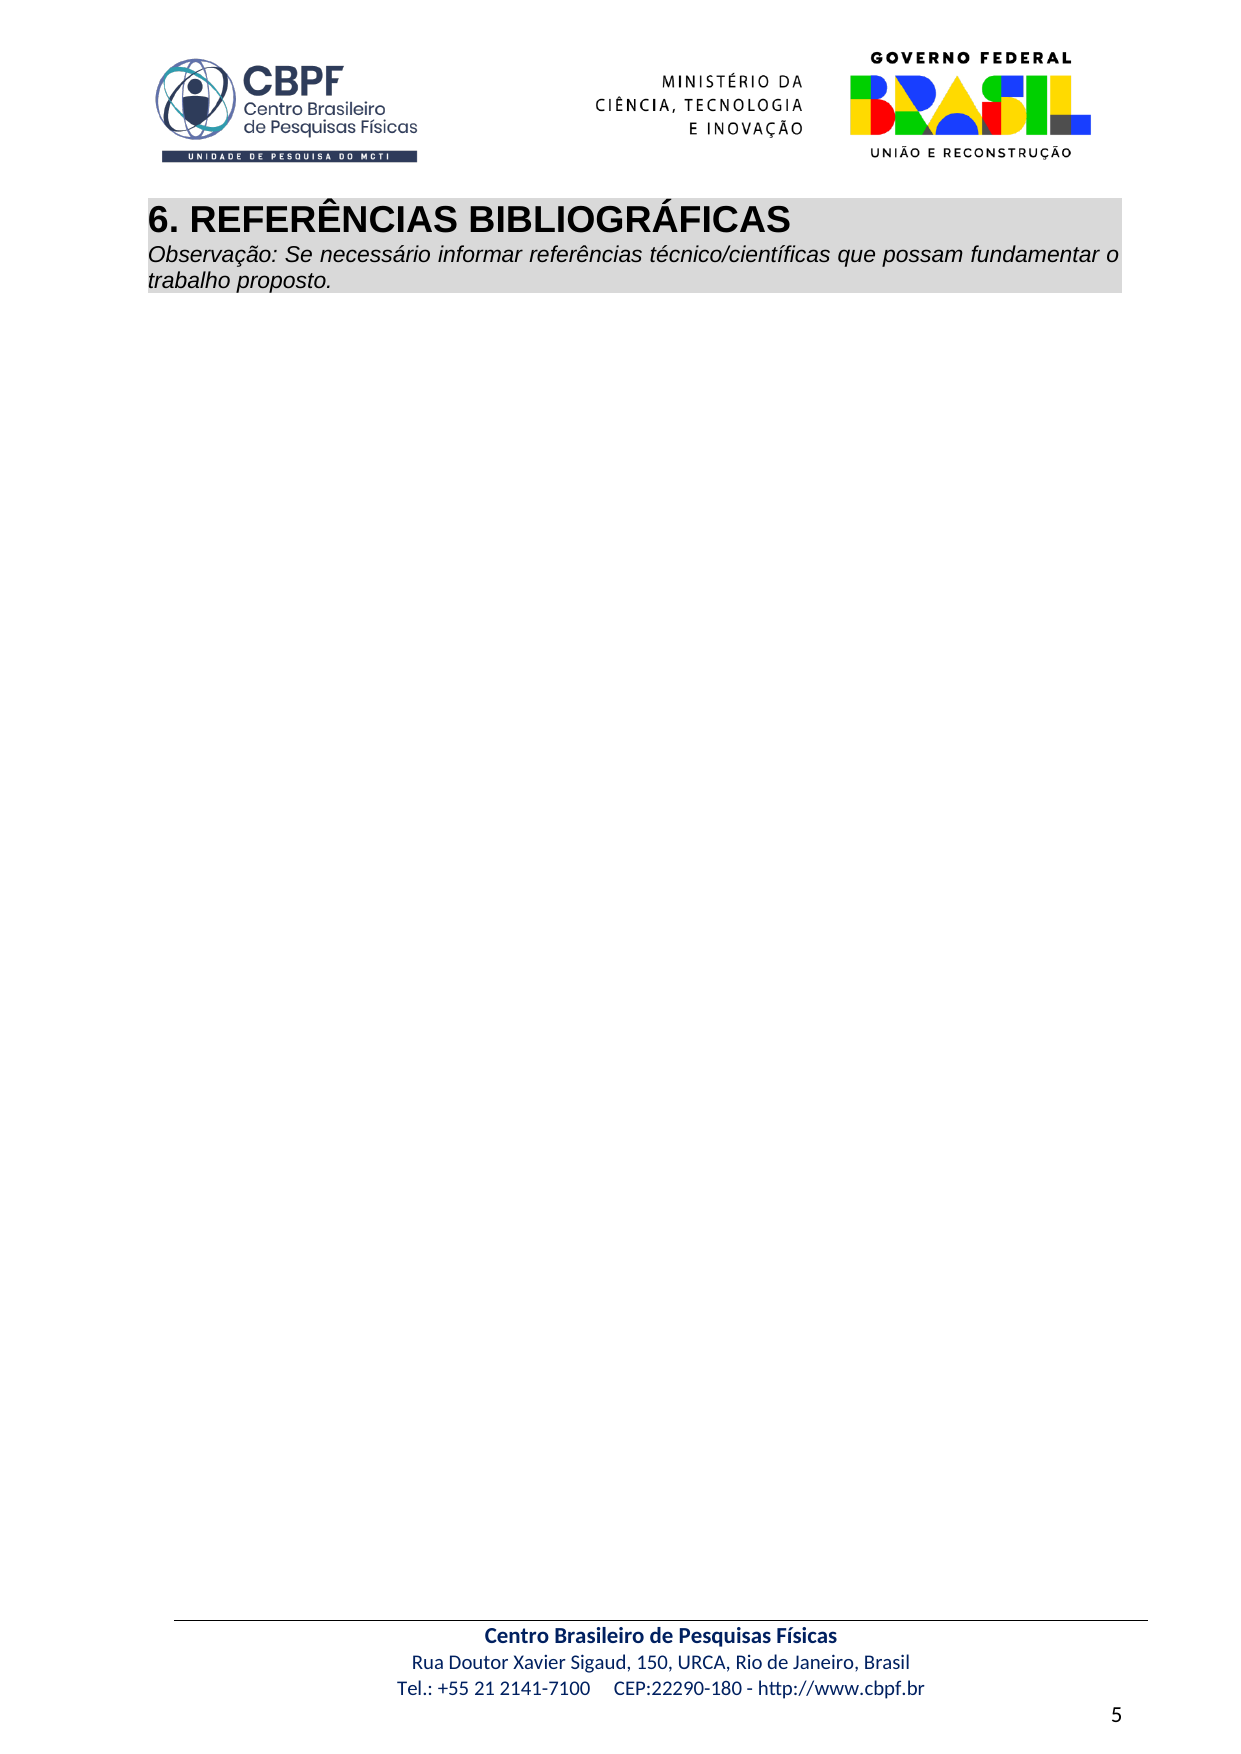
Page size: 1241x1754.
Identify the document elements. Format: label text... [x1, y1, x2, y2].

picture [154, 33, 421, 171]
text Observação: Se necessário informar referências técnico/científicas que possam fundamentar o trabalho proposto. [148, 241, 1122, 293]
text 6. REFERÊNCIAS BIBLIOGRÁFICAS [148, 198, 1122, 241]
picture [562, 31, 1121, 177]
